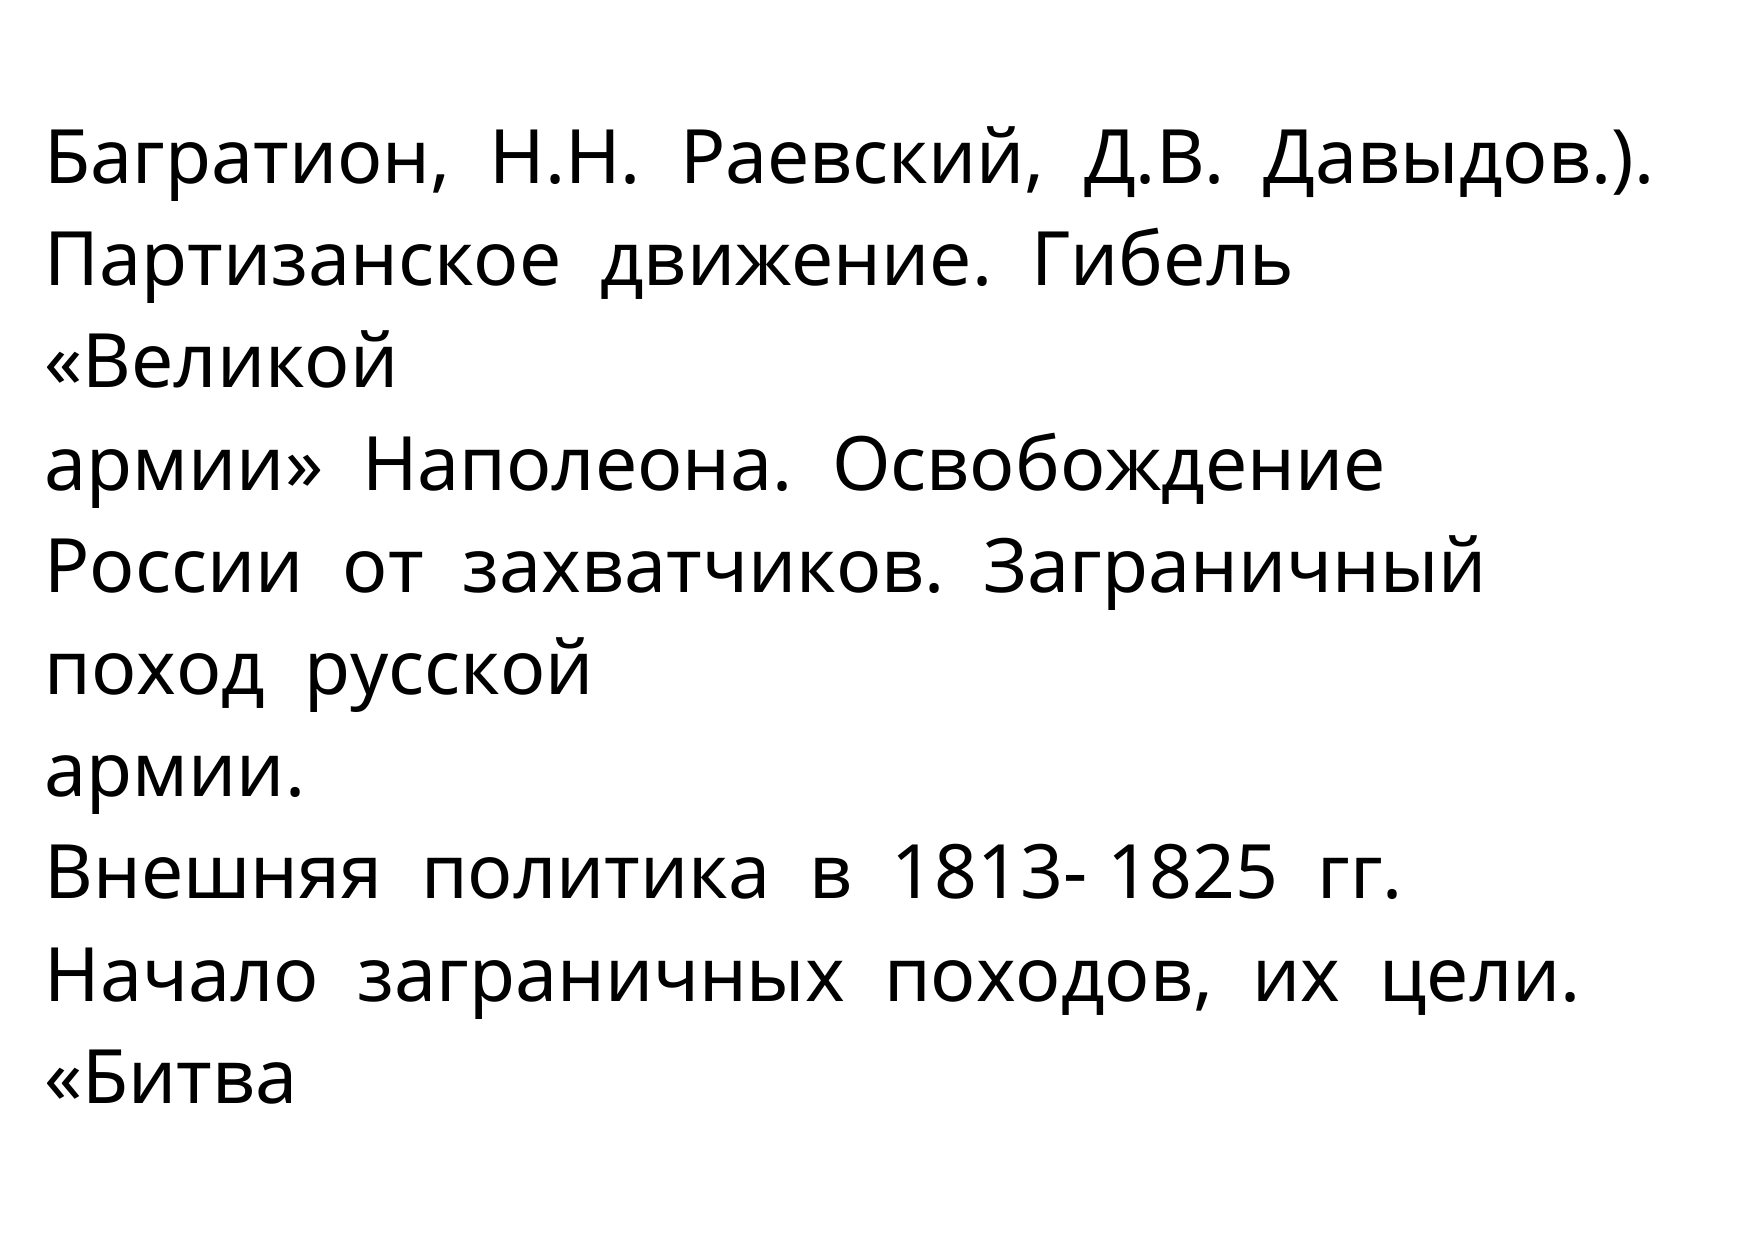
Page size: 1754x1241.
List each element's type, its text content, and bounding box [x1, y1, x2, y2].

text армии» Наполеона. Освобождение России от захватчиков. Заграничный поход русской [44, 410, 1680, 716]
text Багратион, Н.Н. Раевский, Д.В. Давыдов.). Партизанское движение. Гибель «Великой [44, 103, 1680, 410]
text Внешняя политика в 1813- 1825 гг. Начало заграничных походов, их цели. «Битва [44, 819, 1680, 1125]
text армии. [44, 716, 1680, 819]
